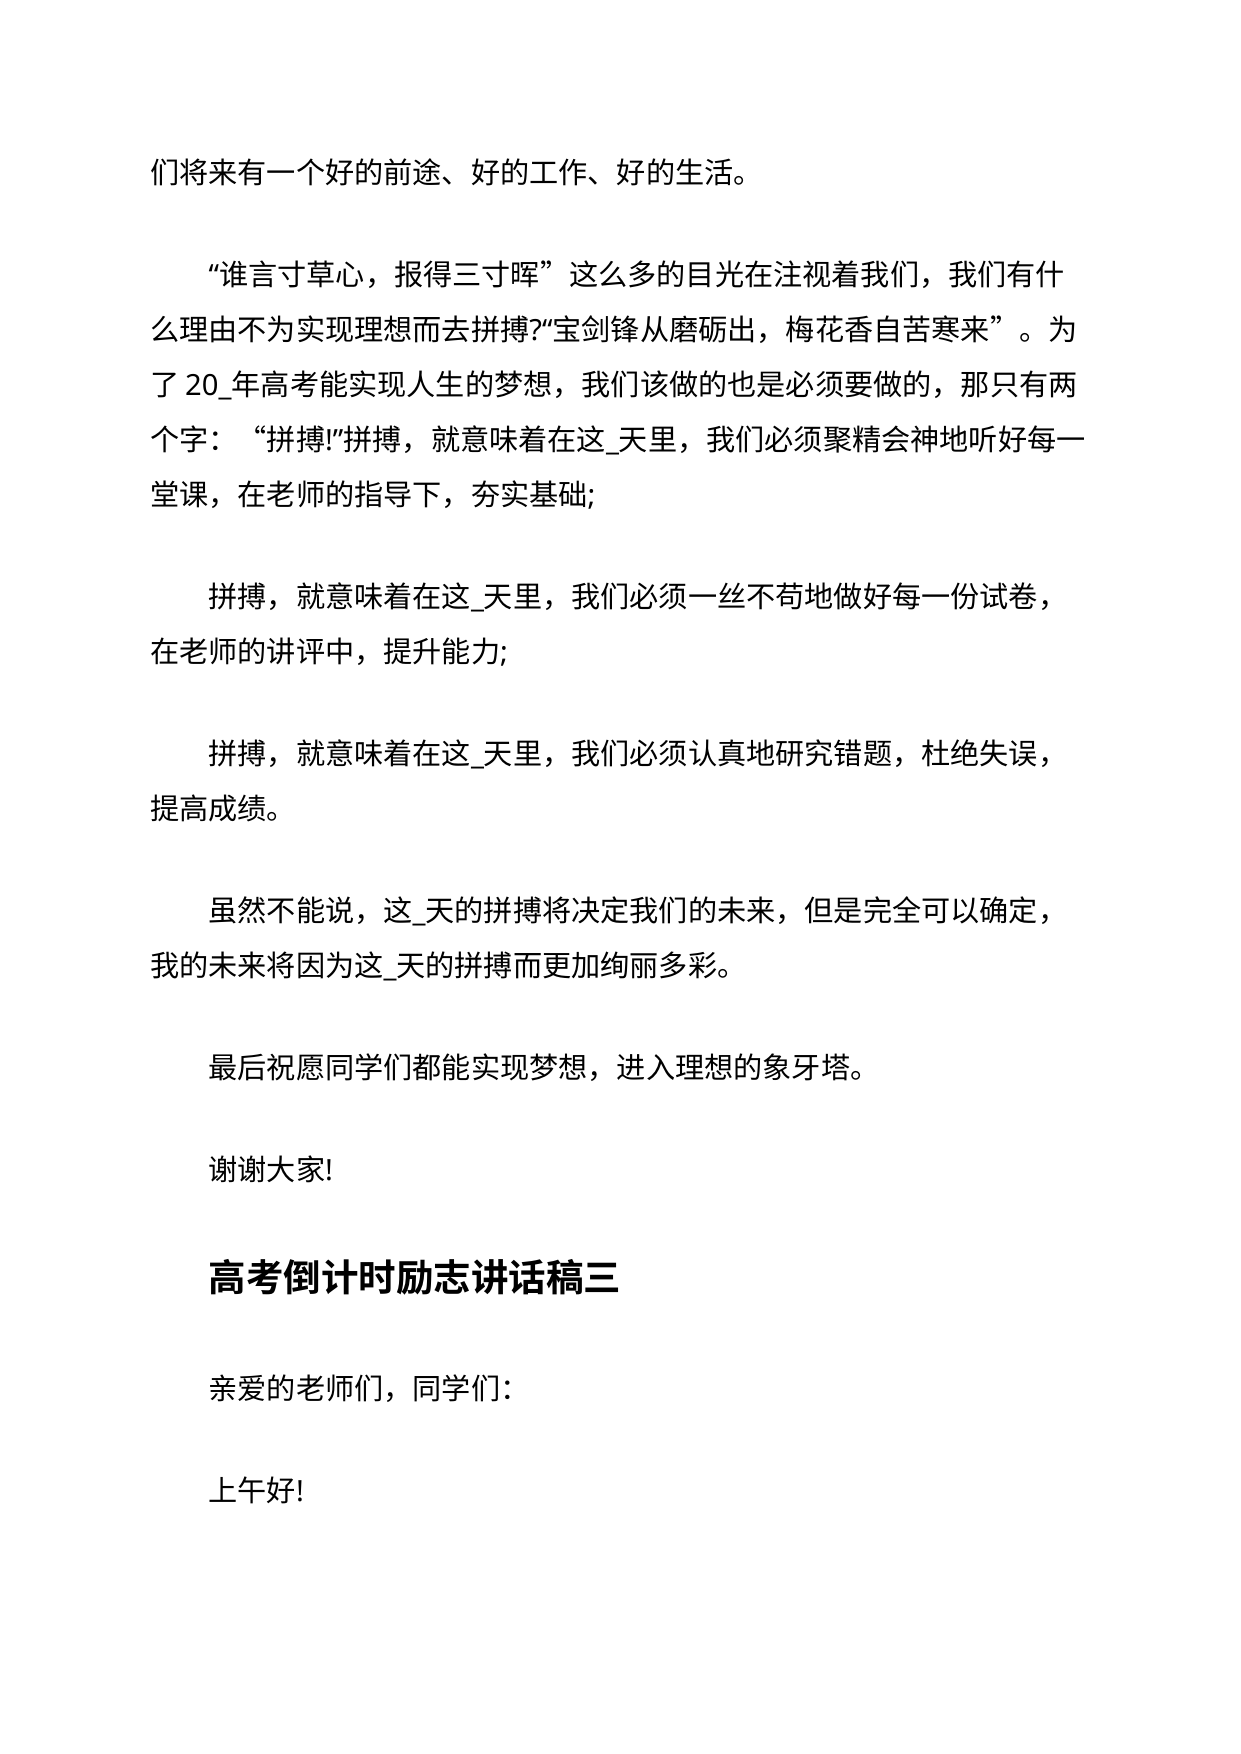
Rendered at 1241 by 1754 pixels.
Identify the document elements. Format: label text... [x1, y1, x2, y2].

text 上午好! [150, 1467, 1090, 1510]
text 最后祝愿同学们都能实现梦想，进入理想的象牙塔。 [150, 1044, 1090, 1087]
text 虽然不能说，这_天的拼搏将决定我们的未来，但是完全可以确定，我的未来将因为这_天的拼搏而更加绚丽多彩。 [150, 887, 1090, 985]
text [150, 150, 1090, 192]
text “谁言寸草心，报得三寸晖”这么多的目光在注视着我们，我们有什么理由不为实现理想而去拼搏?“宝剑锋从磨砺出，梅花香自苦寒来”。为了20_年高考能实现人生的梦想，我们该做的也是必须要做的，那只有两个字：“拼搏!”拼搏，就意味着在这_天里，我们必须聚精会神地听好每一堂课，在老师的指导下，夯实基础; [150, 252, 1090, 514]
text 亲爱的老师们，同学们： [150, 1366, 1090, 1408]
text 谢谢大家! [150, 1146, 1090, 1189]
text 拼搏，就意味着在这_天里，我们必须认真地研究错题，杜绝失误，提高成绩。 [150, 731, 1090, 828]
text 高考倒计时励志讲话稿三 [150, 1248, 1090, 1302]
text 拼搏，就意味着在这_天里，我们必须一丝不苟地做好每一份试卷，在老师的讲评中，提升能力; [150, 574, 1090, 671]
